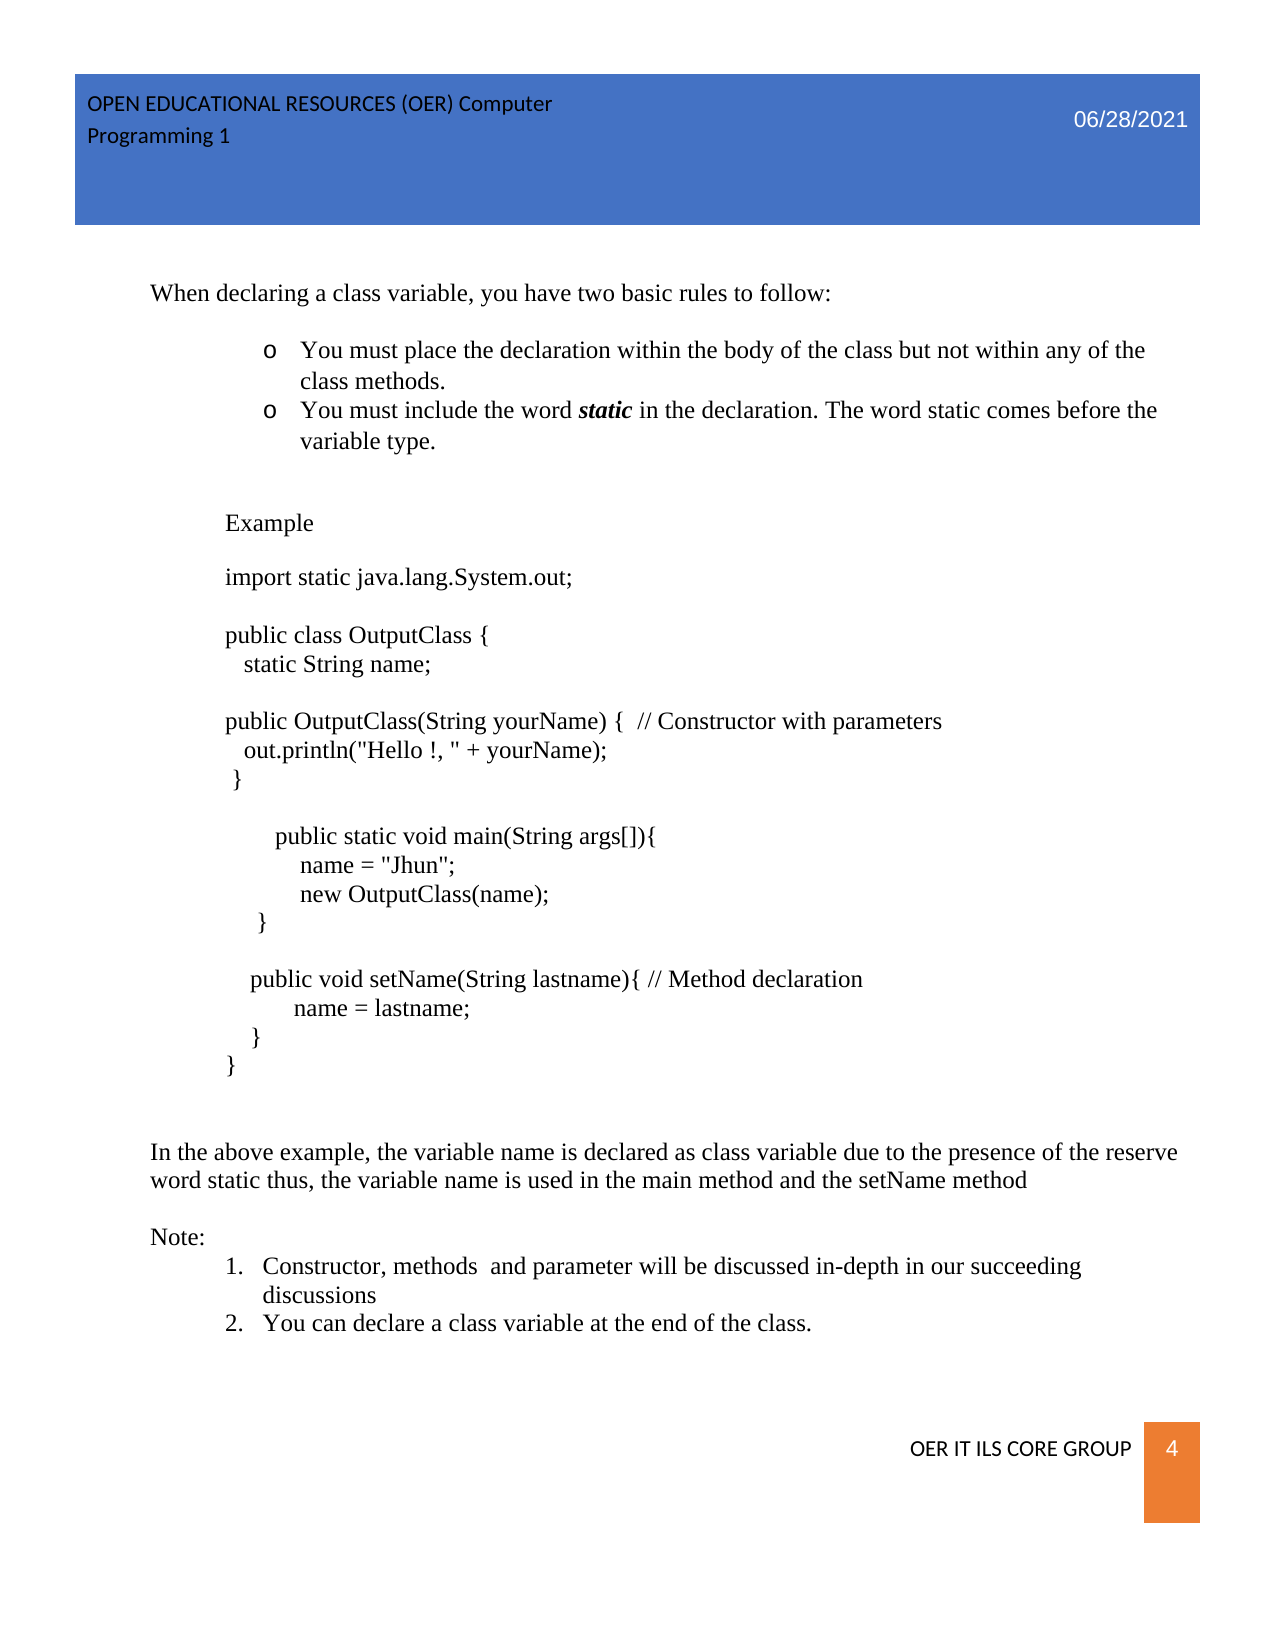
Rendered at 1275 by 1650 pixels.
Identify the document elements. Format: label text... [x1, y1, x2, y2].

list You must place the declaration within the body of the class but not within any of the class methods. [262, 336, 1200, 395]
text When declaring a class variable, you have two basic rules to follow: [75, 278, 1200, 307]
text import static java.lang.System.out; [75, 562, 1200, 591]
text } [150, 1050, 1200, 1079]
text out.println("Hello !, " + yourName); [75, 735, 1200, 764]
text Example [75, 508, 1200, 537]
text public static void main(String args[]){ [75, 821, 1200, 850]
text public void setName(String lastname){ // Method declaration [75, 964, 1200, 993]
text } [150, 907, 1200, 936]
list You must include the word static in the declaration. The word static comes before the variable type. [262, 395, 1200, 455]
text In the above example, the variable name is declared as class variable due to the presence of the reserve word static thus, the variable name is used in the main method and the setName method [150, 1137, 1200, 1194]
list You can declare a class variable at the end of the class. [225, 1308, 1200, 1337]
text new OutputClass(name); [75, 879, 1200, 907]
text public class OutputClass { [225, 620, 1200, 649]
text name = "Jhun"; [75, 850, 1200, 879]
text } [150, 1022, 1200, 1050]
text name = lastname; [150, 993, 1200, 1022]
text static String name; [75, 649, 1200, 677]
text public OutputClass(String yourName) { // Constructor with parameters [75, 706, 1200, 735]
text Note: [150, 1222, 1200, 1251]
list Constructor, methods and parameter will be discussed in-depth in our succeeding discussions [225, 1251, 1200, 1308]
text } [75, 764, 1200, 792]
